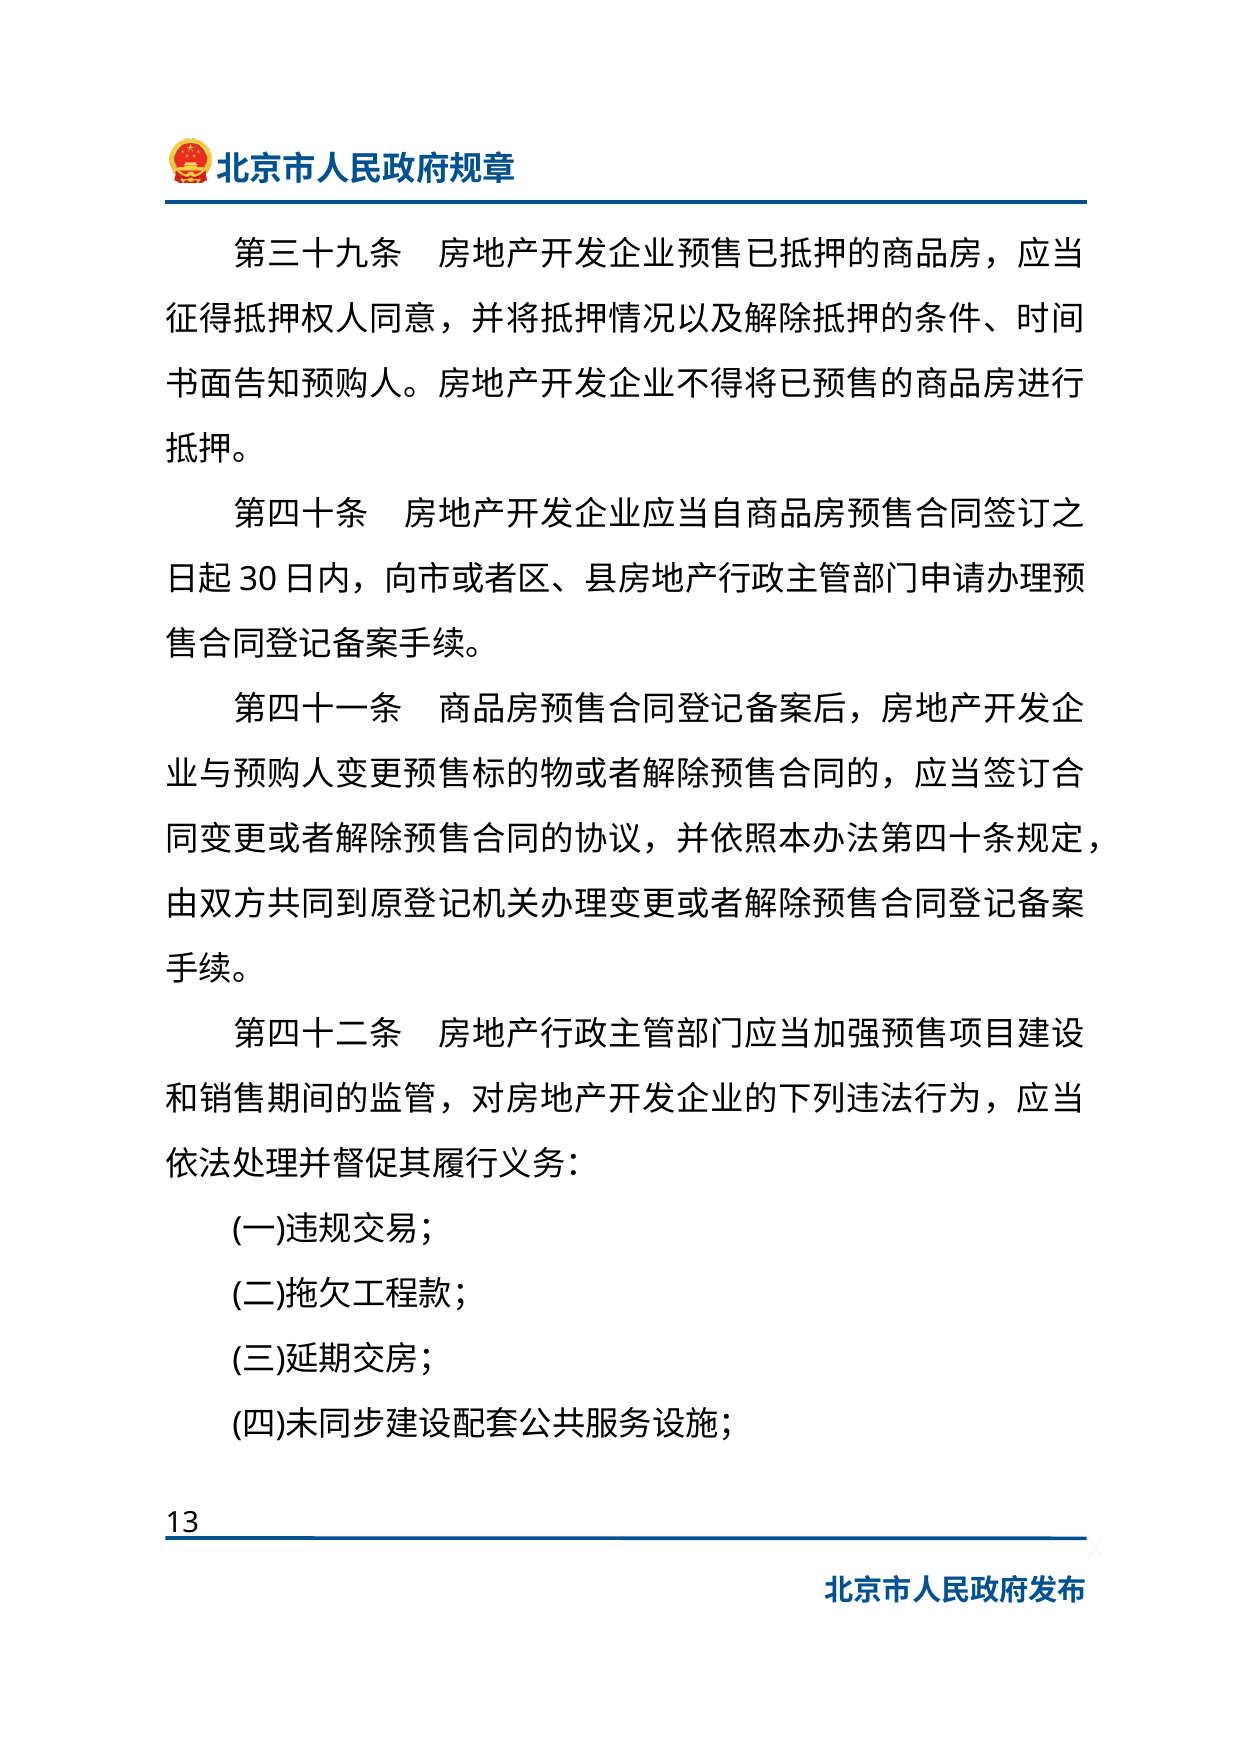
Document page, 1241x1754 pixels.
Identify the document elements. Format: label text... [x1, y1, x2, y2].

text 第四十条 房地产开发企业应当自商品房预售合同签订之日起30日内，向市或者区、县房地产行政主管部门申请办理预售合同登记备案手续。 [165, 479, 1087, 674]
text 第三十九条 房地产开发企业预售已抵押的商品房，应当征得抵押权人同意，并将抵押情况以及解除抵押的条件、时间书面告知预购人。房地产开发企业不得将已预售的商品房进行抵押。 [165, 219, 1087, 479]
picture [165, 136, 216, 187]
text (二)拖欠工程款； [165, 1259, 1087, 1324]
text 第四十一条 商品房预售合同登记备案后，房地产开发企业与预购人变更预售标的物或者解除预售合同的，应当签订合同变更或者解除预售合同的协议，并依照本办法第四十条规定，由双方共同到原登记机关办理变更或者解除预售合同登记备案手续。 [165, 674, 1087, 999]
text (四)未同步建设配套公共服务设施； [165, 1389, 1087, 1454]
text (一)违规交易； [165, 1194, 1087, 1259]
text 第四十二条 房地产行政主管部门应当加强预售项目建设和销售期间的监管，对房地产开发企业的下列违法行为，应当依法处理并督促其履行义务： [165, 999, 1087, 1194]
text (三)延期交房； [165, 1324, 1087, 1389]
